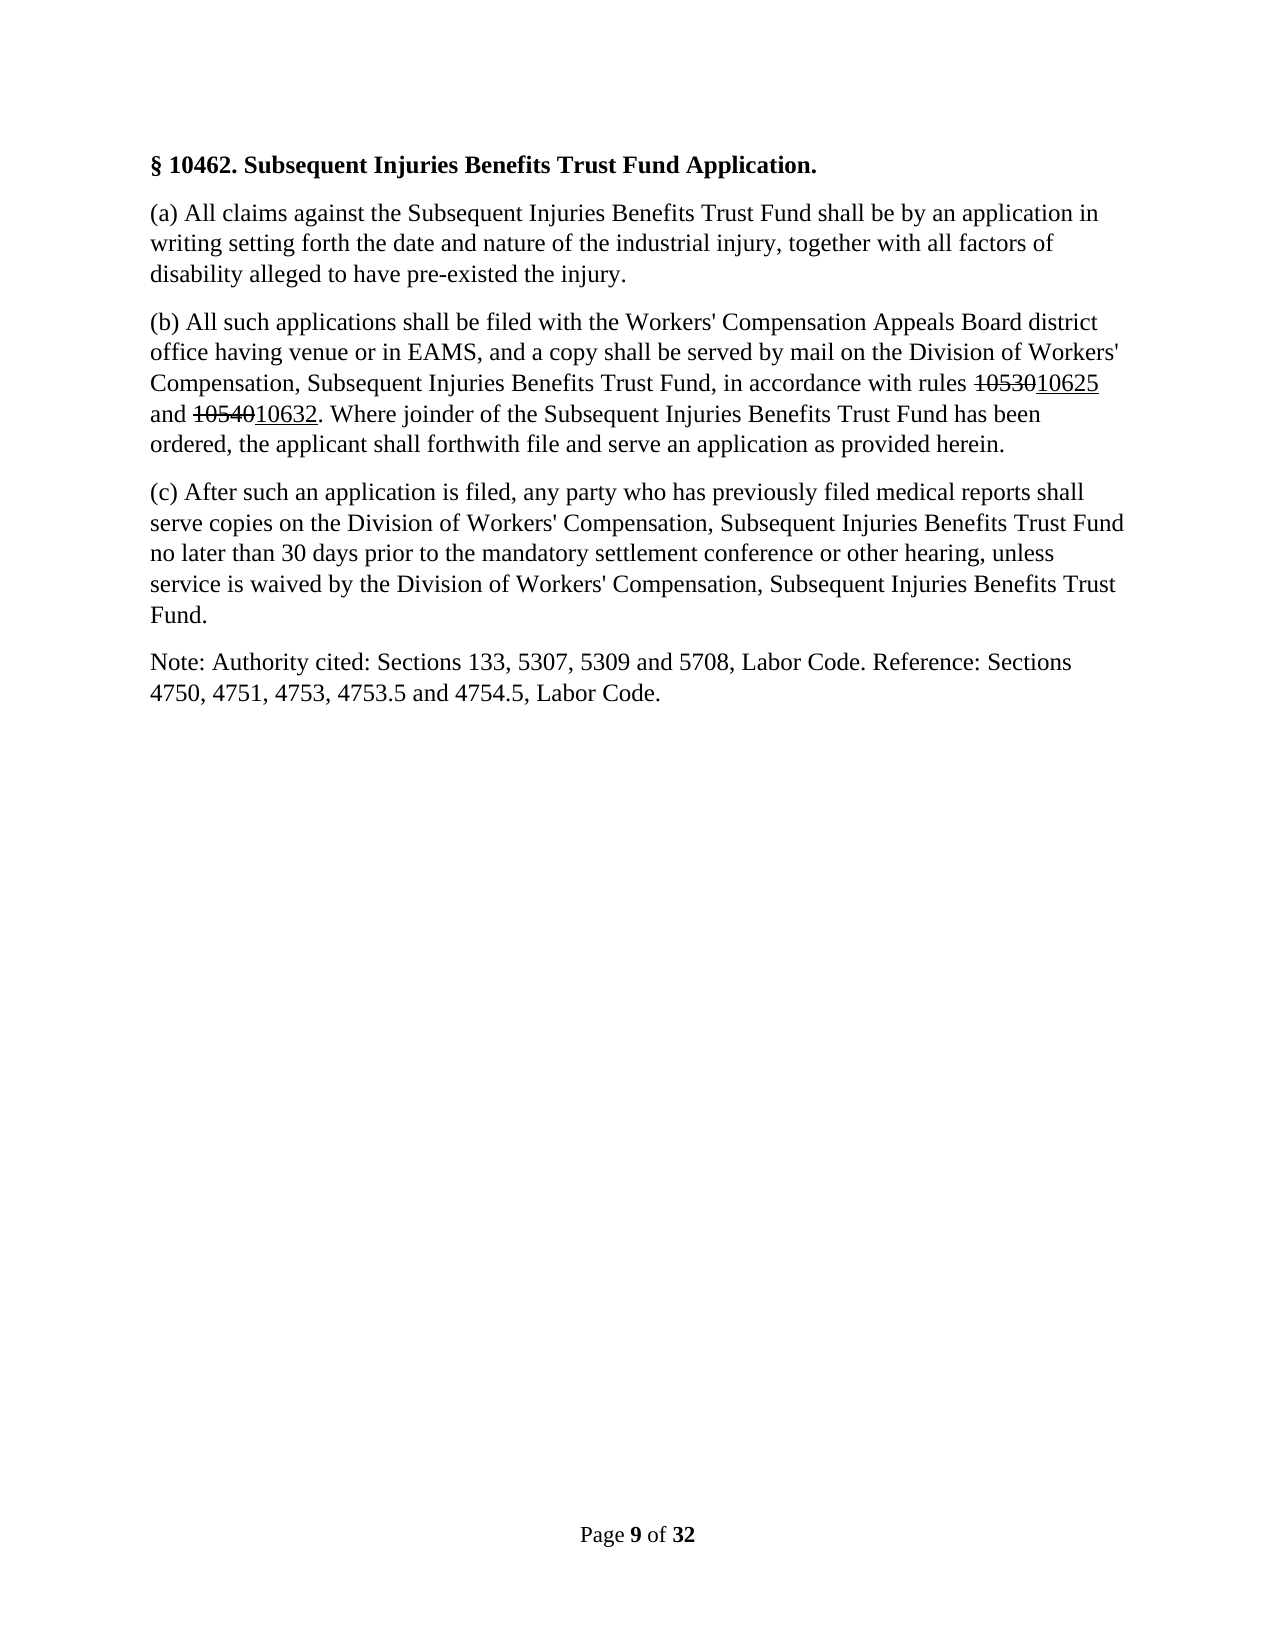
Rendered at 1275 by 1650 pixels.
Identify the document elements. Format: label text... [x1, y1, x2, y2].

list (b) All such applications shall be filed with the Workers' Compensation Appeals Board district office having venue or in EAMS, and a copy shall be served by mail on the Division of Workers' Compensation, Subsequent Injuries Benefits Trust Fund, in accordance with rules 1053010625 and 1054010632. Where joinder of the Subsequent Injuries Benefits Trust Fund has been ordered, the applicant shall forthwith file and serve an application as provided herein. [150, 307, 1125, 458]
list (a) All claims against the Subsequent Injuries Benefits Trust Fund shall be by an application in writing setting forth the date and nature of the industrial injury, together with all factors of disability alleged to have pre-existed the injury. [150, 198, 1125, 288]
text Note: Authority cited: Sections 133, 5307, 5309 and 5708, Labor Code. Reference: Sections 4750, 4751, 4753, 4753.5 and 4754.5, Labor Code. [150, 647, 1125, 707]
list (c) After such an application is filed, any party who has previously filed medical reports shall serve copies on the Division of Workers' Compensation, Subsequent Injuries Benefits Trust Fund no later than 30 days prior to the mandatory settlement conference or other hearing, unless service is waived by the Division of Workers' Compensation, Subsequent Injuries Benefits Trust Fund. [150, 477, 1125, 628]
subtitle § 10462. Subsequent Injuries Benefits Trust Fund Application. [150, 150, 1125, 179]
